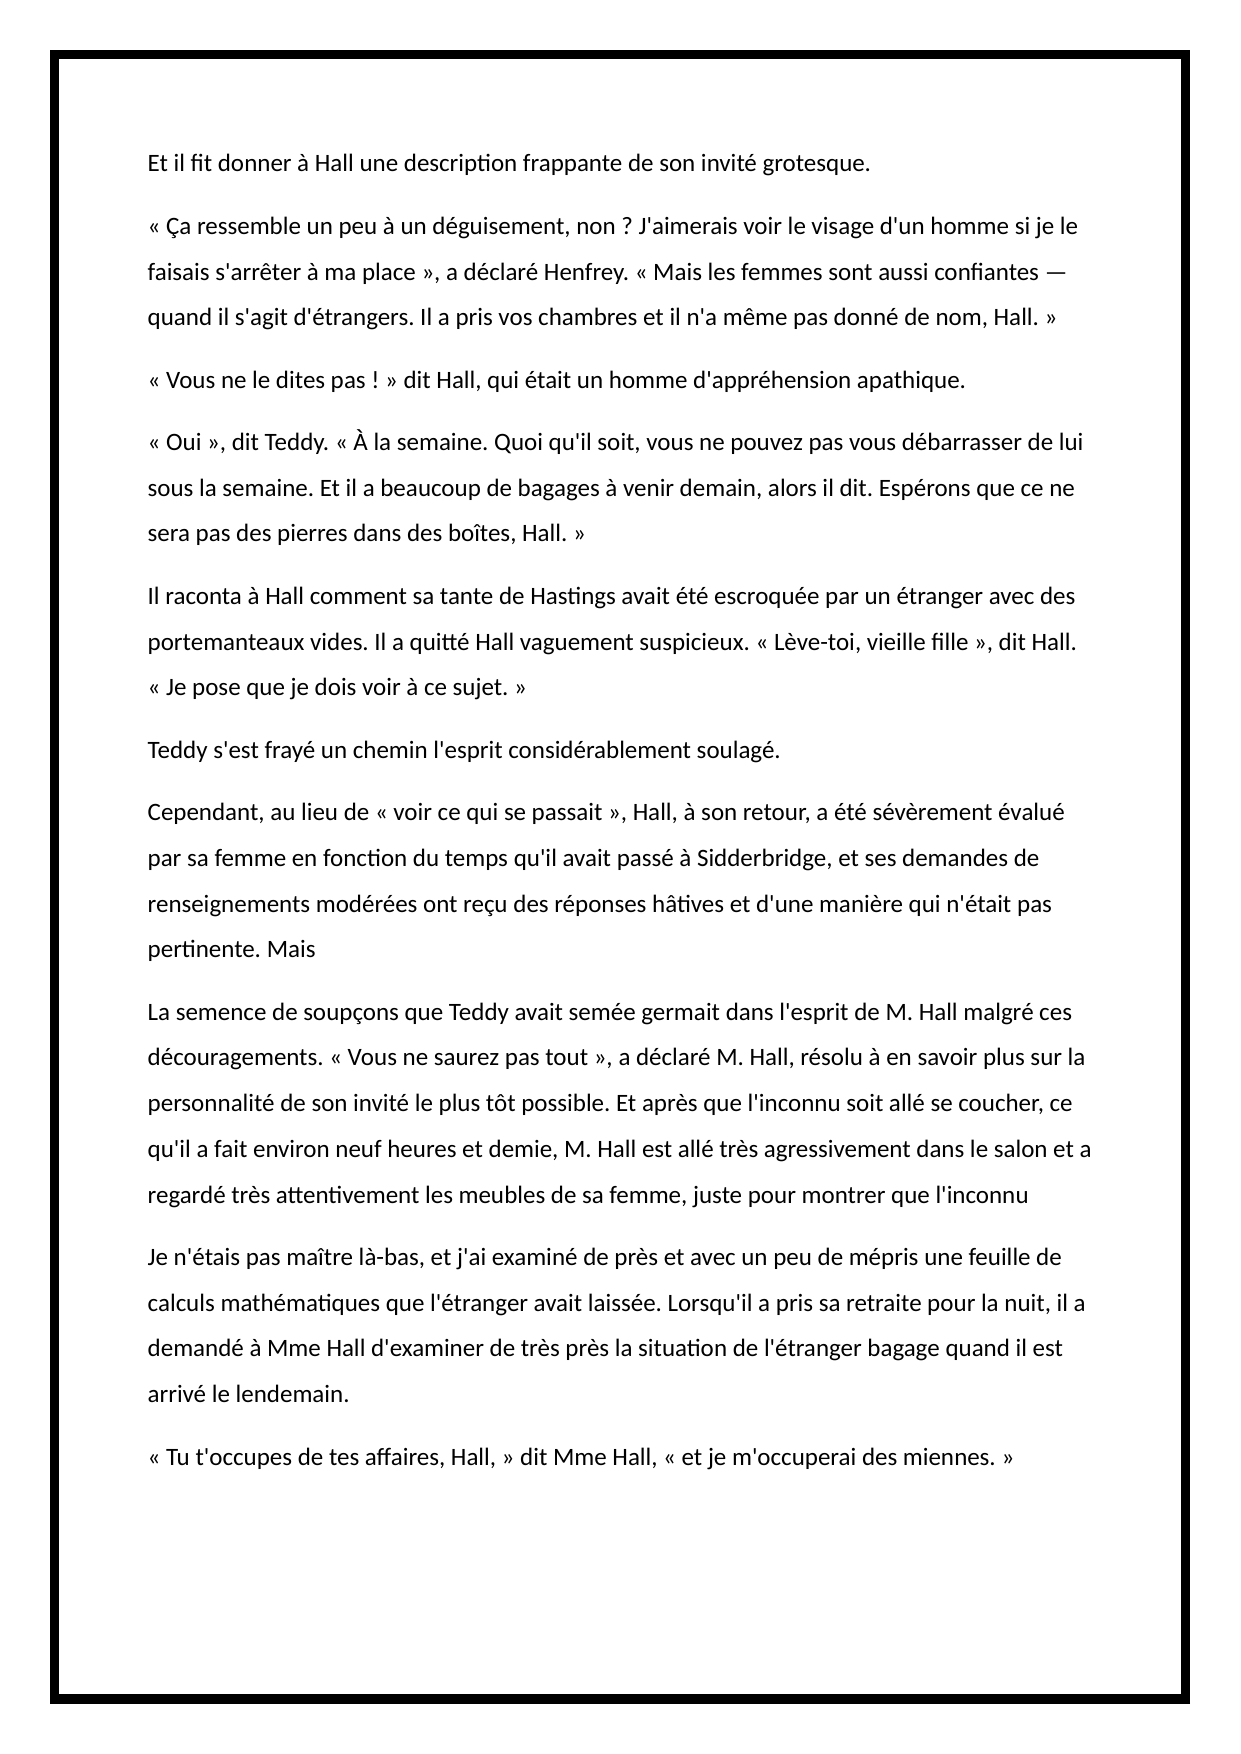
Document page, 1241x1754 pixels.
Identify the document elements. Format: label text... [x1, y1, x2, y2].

text La semence de soupçons que Teddy avait semée germait dans l'esprit de M. Hall malgré ces découragements. « Vous ne saurez pas tout », a déclaré M. Hall, résolu à en savoir plus sur la personnalité de son invité le plus tôt possible. Et après que l'inconnu soit allé se coucher, ce qu'il a fait environ neuf heures et demie, M. Hall est allé très agressivement dans le salon et a regardé très attentivement les meubles de sa femme, juste pour montrer que l'inconnu [147, 996, 1093, 1209]
text « Tu t'occupes de tes affaires, Hall, » dit Mme Hall, « et je m'occuperai des miennes. » [147, 1441, 1093, 1471]
text Il raconta à Hall comment sa tante de Hastings avait été escroquée par un étranger avec des portemanteaux vides. Il a quitté Hall vaguement suspicieux. « Lève-toi, vieille fille », dit Hall. « Je pose que je dois voir à ce sujet. » [147, 580, 1093, 702]
text Je n'étais pas maître là-bas, et j'ai examiné de près et avec un peu de mépris une feuille de calculs mathématiques que l'étranger avait laissée. Lorsqu'il a pris sa retraite pour la nuit, il a demandé à Mme Hall d'examiner de très près la situation de l'étranger bagage quand il est arrivé le lendemain. [147, 1241, 1093, 1409]
text Et il fit donner à Hall une description frappante de son invité grotesque. [147, 147, 1093, 178]
text « Vous ne le dites pas ! » dit Hall, qui était un homme d'appréhension apathique. [147, 364, 1093, 394]
text « Oui », dit Teddy. « À la semaine. Quoi qu'il soit, vous ne pouvez pas vous débarrasser de lui sous la semaine. Et il a beaucoup de bagages à venir demain, alors il dit. Espérons que ce ne sera pas des pierres dans des boîtes, Hall. » [147, 426, 1093, 548]
text Teddy s'est frayé un chemin l'esprit considérablement soulagé. [147, 734, 1093, 764]
text Cependant, au lieu de « voir ce qui se passait », Hall, à son retour, a été sévèrement évalué par sa femme en fonction du temps qu'il avait passé à Sidderbridge, et ses demandes de renseignements modérées ont reçu des réponses hâtives et d'une manière qui n'était pas pertinente. Mais [147, 796, 1093, 964]
text « Ça ressemble un peu à un déguisement, non ? J'aimerais voir le visage d'un homme si je le faisais s'arrêter à ma place », a déclaré Henfrey. « Mais les femmes sont aussi confiantes — quand il s'agit d'étrangers. Il a pris vos chambres et il n'a même pas donné de nom, Hall. » [147, 210, 1093, 332]
